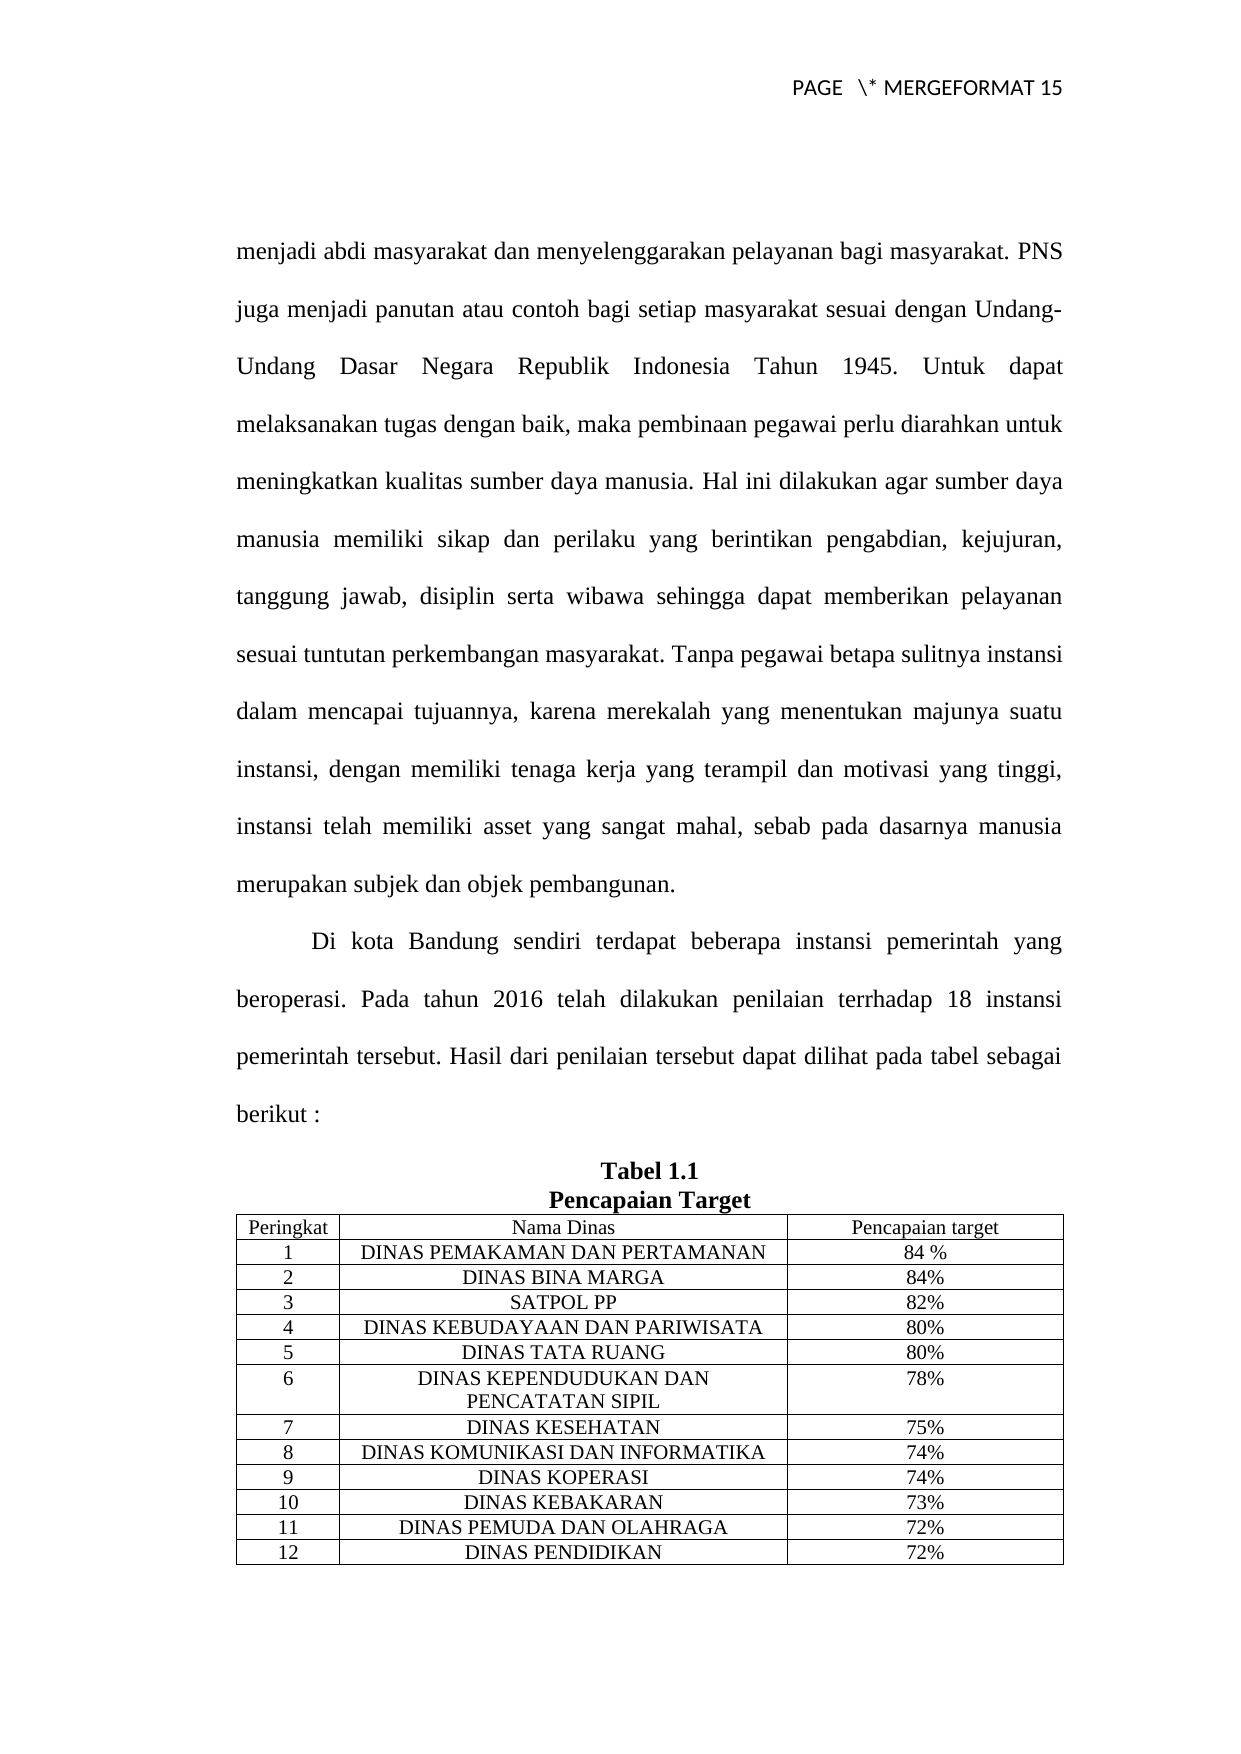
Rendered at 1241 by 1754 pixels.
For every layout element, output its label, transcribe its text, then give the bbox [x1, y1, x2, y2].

table_cell DINAS PEMUDA DAN OLAHRAGA [340, 1515, 787, 1539]
table_cell 7 [237, 1415, 339, 1439]
table_cell 80% [788, 1340, 1063, 1364]
table_cell 73% [788, 1490, 1063, 1514]
table_cell DINAS KOPERASI [340, 1465, 787, 1489]
table_cell 10 [237, 1490, 339, 1514]
table_cell DINAS BINA MARGA [340, 1265, 787, 1289]
table_cell 3 [237, 1290, 339, 1314]
table_cell 2 [237, 1265, 339, 1289]
table_cell DINAS PEMAKAMAN DAN PERTAMANAN [340, 1240, 787, 1264]
table_cell 78% [788, 1365, 1063, 1413]
table_cell DINAS KOMUNIKASI DAN INFORMATIKA [340, 1440, 787, 1464]
table_cell DINAS KESEHATAN [340, 1415, 787, 1439]
table_cell 12 [237, 1540, 339, 1564]
text Pencapaian Target [236, 1185, 1063, 1214]
table_cell 74% [788, 1465, 1063, 1489]
table_cell 8 [237, 1440, 339, 1464]
table_cell 72% [788, 1515, 1063, 1539]
text Tabel 1.1 [236, 1156, 1063, 1185]
table_cell 72% [788, 1540, 1063, 1564]
table_cell DINAS KEBUDAYAAN DAN PARIWISATA [340, 1315, 787, 1339]
table_header Peringkat [237, 1215, 339, 1239]
table_cell 4 [237, 1315, 339, 1339]
table_cell 1 [237, 1240, 339, 1264]
table_cell SATPOL PP [340, 1290, 787, 1314]
table_cell 74% [788, 1440, 1063, 1464]
table_cell DINAS KEPENDUDUKAN DAN PENCATATAN SIPIL [340, 1365, 787, 1413]
text menjadi abdi masyarakat dan menyelenggarakan pelayanan bagi masyarakat. PNS juga menjadi panutan atau contoh bagi setiap masyarakat sesuai dengan Undang-Undang Dasar Negara Republik Indonesia Tahun 1945. Untuk dapat melaksanakan tugas dengan baik, maka pembinaan pegawai perlu diarahkan untuk meningkatkan kualitas sumber daya manusia. Hal ini dilakukan agar sumber daya manusia memiliki sikap dan perilaku yang berintikan pengabdian, kejujuran, tanggung jawab, disiplin serta wibawa sehingga dapat memberikan pelayanan sesuai tuntutan perkembangan masyarakat. Tanpa pegawai betapa sulitnya instansi dalam mencapai tujuannya, karena merekalah yang menentukan majunya suatu instansi, dengan memiliki tenaga kerja yang terampil dan motivasi yang tinggi, instansi telah memiliki asset yang sangat mahal, sebab pada dasarnya manusia merupakan subjek dan objek pembangunan. [236, 236, 1063, 897]
table_cell 82% [788, 1290, 1063, 1314]
table_cell 84 % [788, 1240, 1063, 1264]
text Di kota Bandung sendiri terdapat beberapa instansi pemerintah yang beroperasi. Pada tahun 2016 telah dilakukan penilaian terrhadap 18 instansi pemerintah tersebut. Hasil dari penilaian tersebut dapat dilihat pada tabel sebagai berikut : [236, 926, 1063, 1127]
table_cell DINAS KEBAKARAN [340, 1490, 787, 1514]
table_cell 6 [237, 1365, 339, 1413]
table_cell DINAS TATA RUANG [340, 1340, 787, 1364]
table_cell 5 [237, 1340, 339, 1364]
table_header Pencapaian target [788, 1215, 1063, 1239]
table_cell 84% [788, 1265, 1063, 1289]
table_cell 80% [788, 1315, 1063, 1339]
table_cell 9 [237, 1465, 339, 1489]
table_cell 11 [237, 1515, 339, 1539]
table_header Nama Dinas [340, 1215, 787, 1239]
table_cell DINAS PENDIDIKAN [340, 1540, 787, 1564]
table_cell 75% [788, 1415, 1063, 1439]
